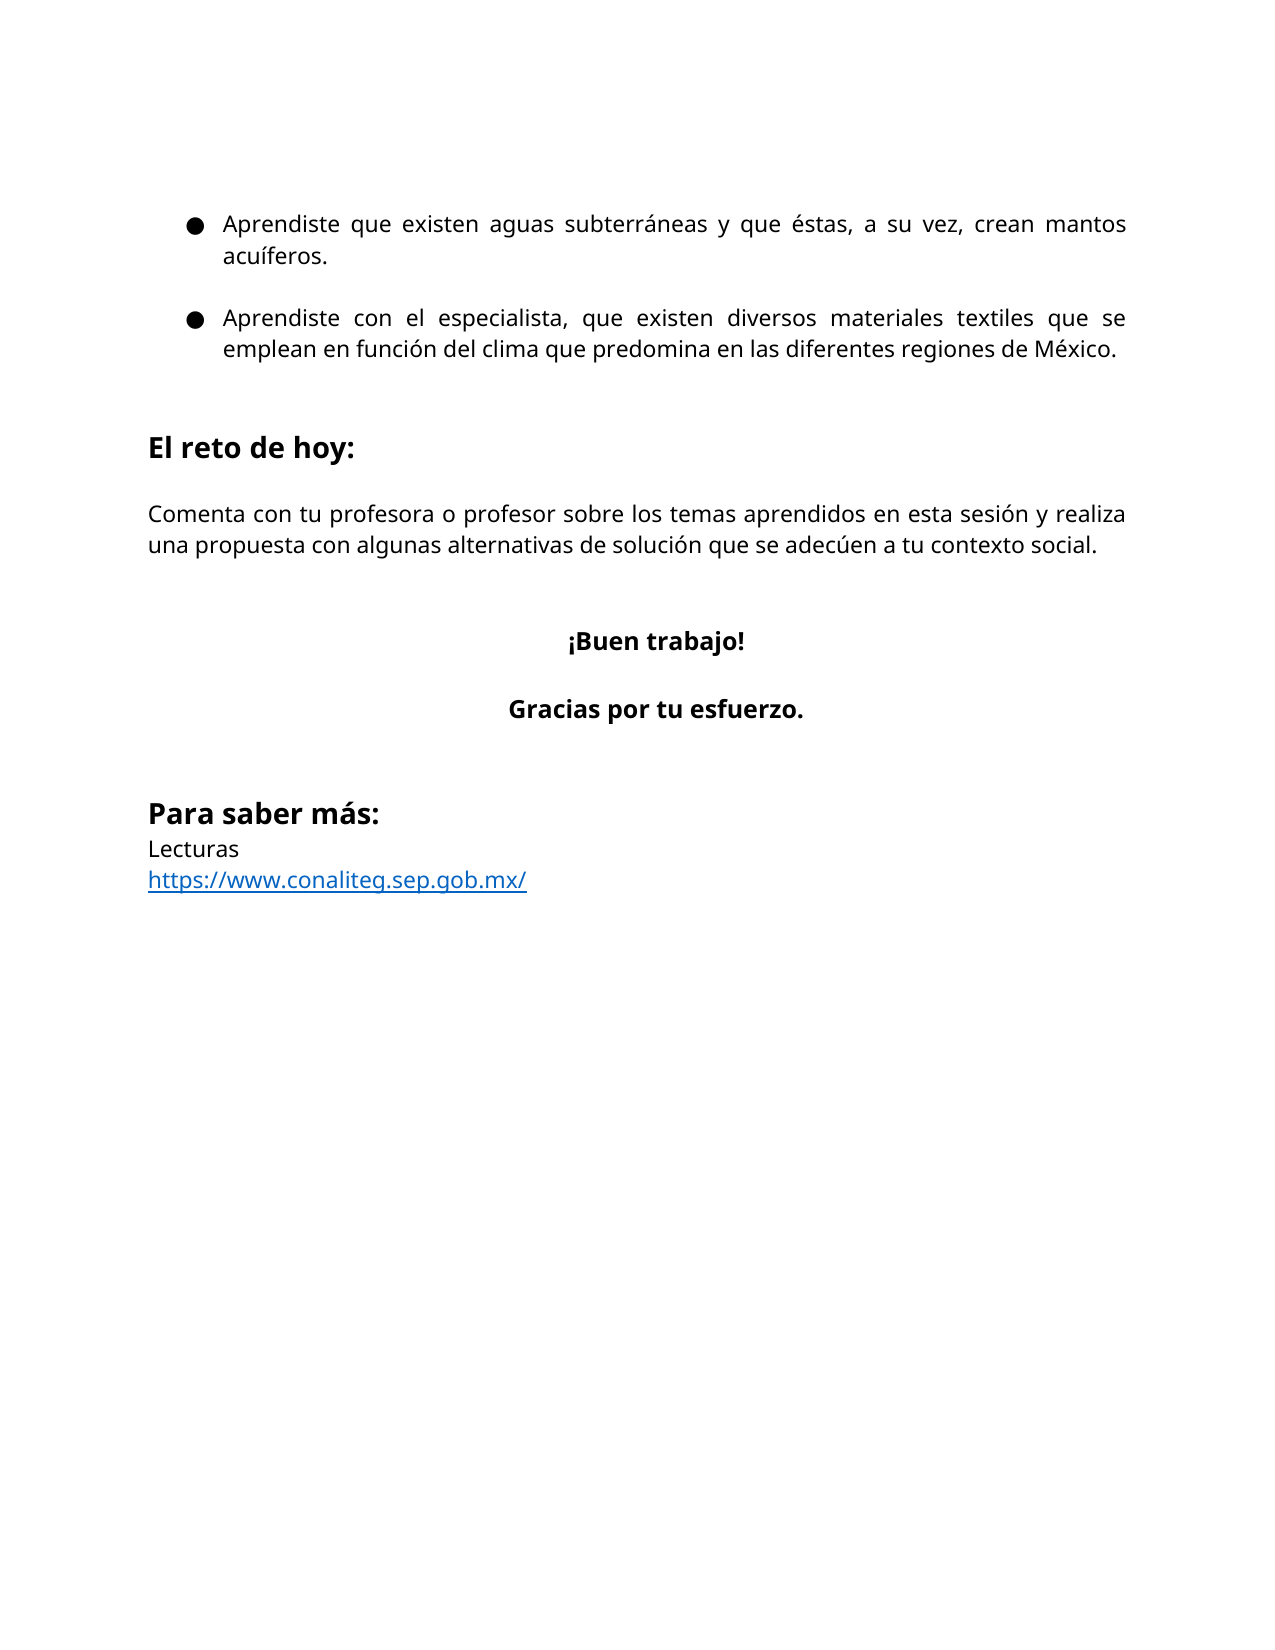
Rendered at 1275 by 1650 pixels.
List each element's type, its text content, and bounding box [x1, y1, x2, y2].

text El reto de hoy: [148, 427, 1127, 467]
text ¡Buen trabajo! [185, 623, 1127, 657]
list Comenta con tu profesora o profesor sobre los temas aprendidos en esta sesión y realiza una propuesta con algunas alternativas de solución que se adecúen a tu contexto social. [148, 498, 1127, 561]
text https://www.conaliteg.sep.gob.mx/ [148, 864, 1127, 896]
list Aprendiste que existen aguas subterráneas y que éstas, a su vez, crean mantos acuíferos. [185, 208, 1127, 271]
text Lecturas [148, 833, 1127, 864]
list Aprendiste con el especialista, que existen diversos materiales textiles que se emplean en función del clima que predomina en las diferentes regiones de México. [185, 302, 1127, 365]
text Para saber más: [148, 793, 1127, 833]
text Gracias por tu esfuerzo. [185, 691, 1127, 725]
